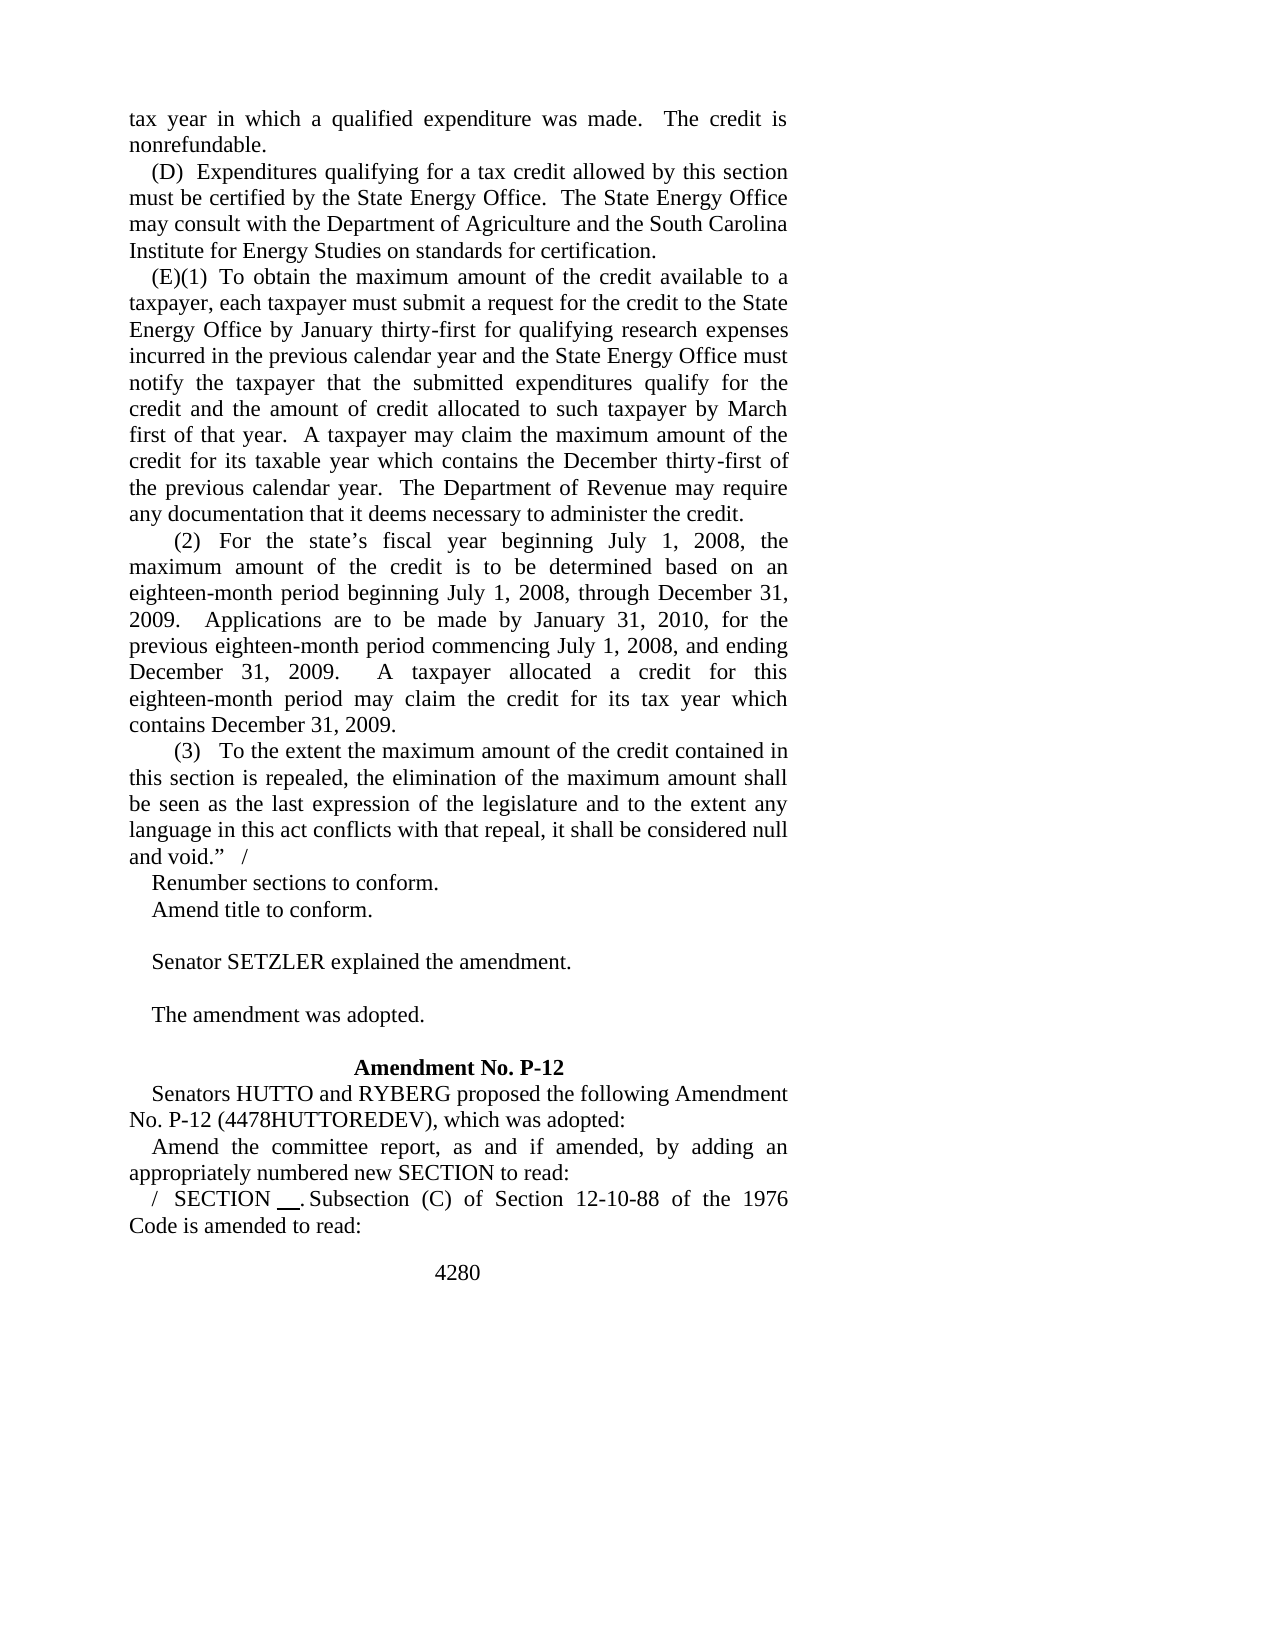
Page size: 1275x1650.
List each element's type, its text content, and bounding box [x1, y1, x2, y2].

text / SECTION . Subsection (C) of Section 12-10-88 of the 1976 Code is amended to read: [129, 1186, 789, 1238]
text (2) For the state’s fiscal year beginning July 1, 2008, the maximum amount of the credit is to be determined based on an eighteen-month period beginning July 1, 2008, through December 31, 2009. Applications are to be made by January 31, 2010, for the previous eighteen-month period commencing July 1, 2008, and ending December 31, 2009. A taxpayer allocated a credit for this eighteen-month period may claim the credit for its tax year which contains December 31, 2009. [129, 527, 789, 737]
text Amend title to conform. [129, 896, 789, 922]
text Renumber sections to conform. [129, 869, 789, 896]
text Senators HUTTO and RYBERG proposed the following Amendment No. P-12 (4478HUTTOREDEV), which was adopted: [129, 1080, 789, 1133]
text (D) Expenditures qualifying for a tax credit allowed by this section must be certified by the State Energy Office. The State Energy Office may consult with the Department of Agriculture and the South Carolina Institute for Energy Studies on standards for certification. [129, 158, 789, 263]
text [129, 105, 789, 158]
text (E)(1) To obtain the maximum amount of the credit available to a taxpayer, each taxpayer must submit a request for the credit to the State Energy Office by January thirty-first for qualifying research expenses incurred in the previous calendar year and the State Energy Office must notify the taxpayer that the submitted expenditures qualify for the credit and the amount of credit allocated to such taxpayer by March first of that year. A taxpayer may claim the maximum amount of the credit for its taxable year which contains the December thirty-first of the previous calendar year. The Department of Revenue may require any documentation that it deems necessary to administer the credit. [129, 263, 789, 527]
text Amend the committee report, as and if amended, by adding an appropriately numbered new SECTION to read: [129, 1133, 789, 1186]
text The amendment was adopted. [129, 1001, 789, 1027]
text (3) To the extent the maximum amount of the credit contained in this section is repealed, the elimination of the maximum amount shall be seen as the last expression of the legislature and to the extent any language in this act conflicts with that repeal, it shall be considered null and void.” / [129, 737, 789, 869]
text Amendment No. P-12 [129, 1054, 789, 1080]
text Senator SETZLER explained the amendment. [129, 948, 789, 975]
